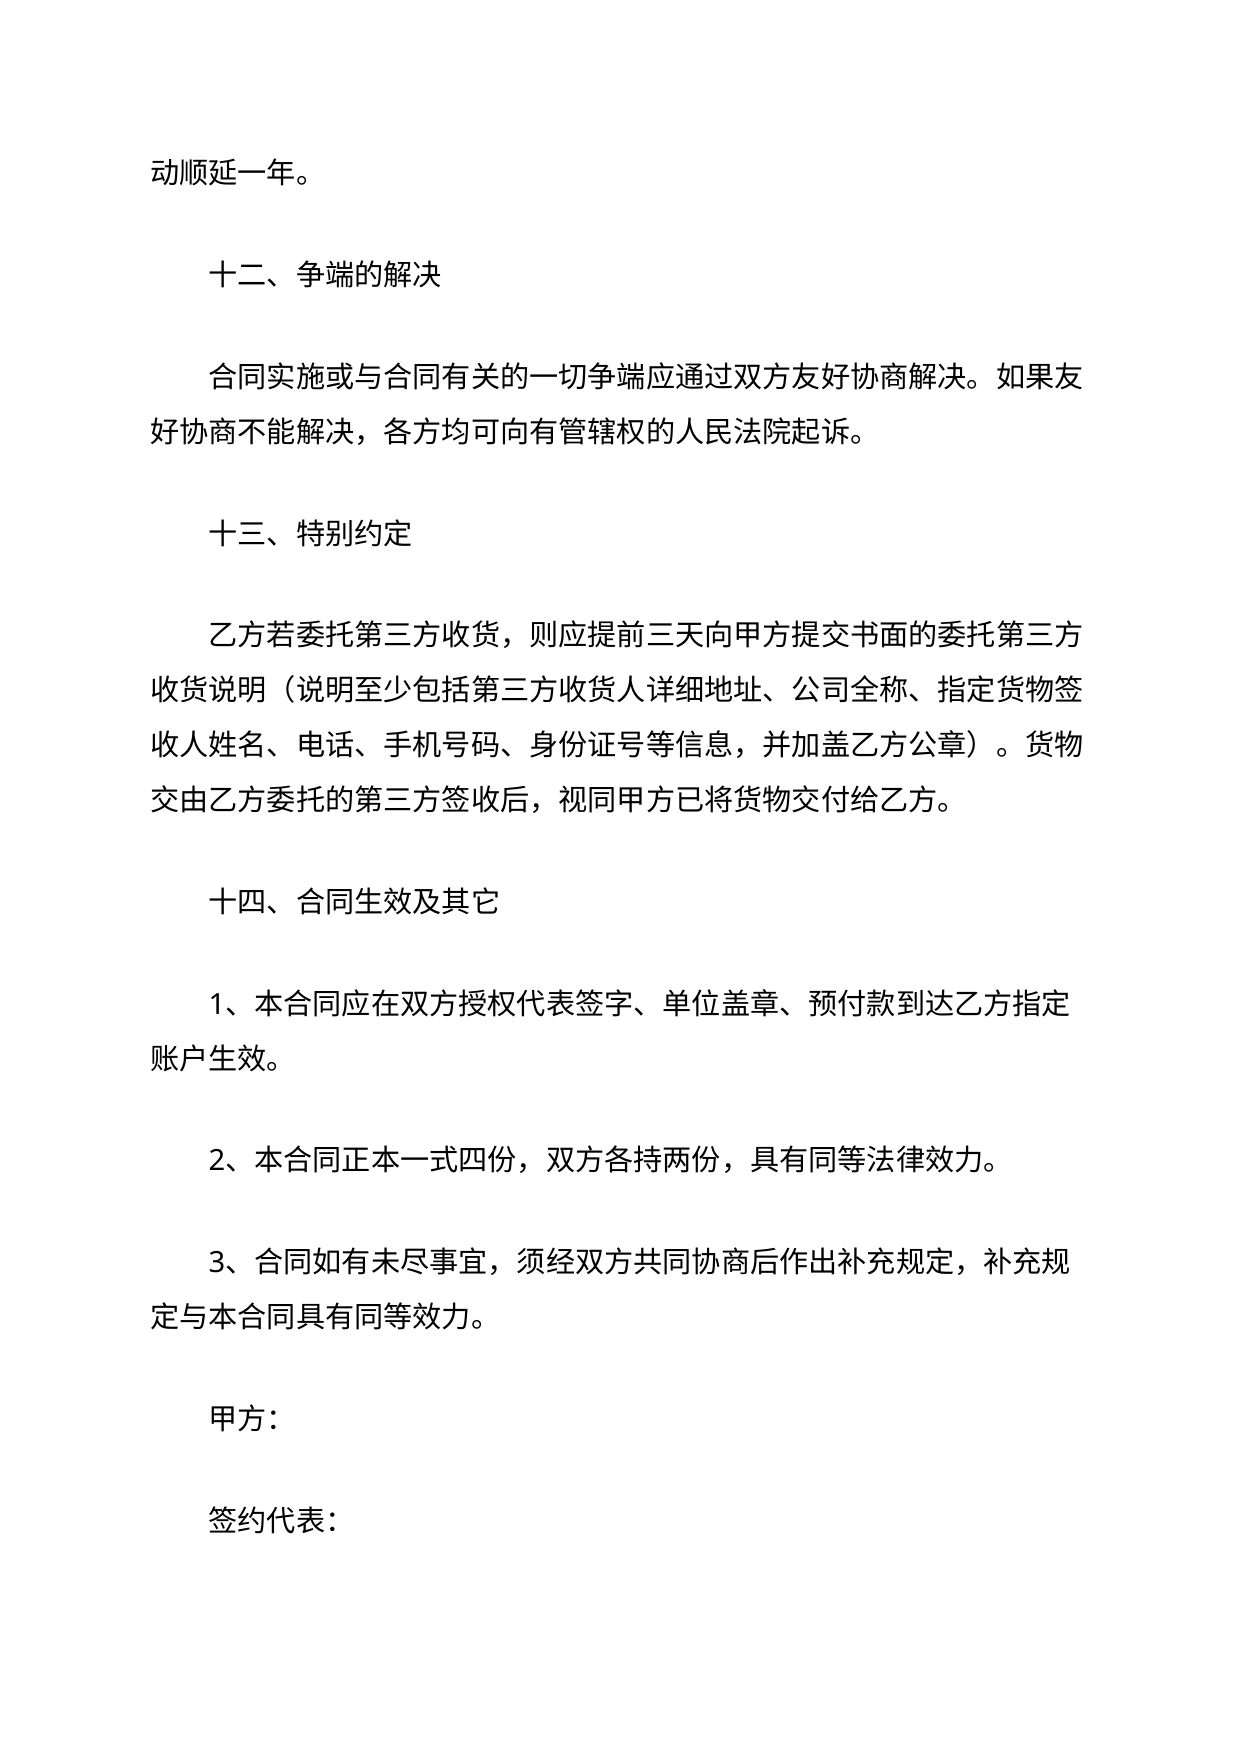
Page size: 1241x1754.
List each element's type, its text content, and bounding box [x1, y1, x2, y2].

text 十二、争端的解决 [150, 252, 1090, 294]
text 1、本合同应在双方授权代表签字、单位盖章、预付款到达乙方指定账户生效。 [150, 980, 1090, 1077]
text 乙方若委托第三方收货，则应提前三天向甲方提交书面的委托第三方收货说明（说明至少包括第三方收货人详细地址、公司全称、指定货物签收人姓名、电话、手机号码、身份证号等信息，并加盖乙方公章）。货物交由乙方委托的第三方签收后，视同甲方已将货物交付给乙方。 [150, 612, 1090, 819]
text 合同实施或与合同有关的一切争端应通过双方友好协商解决。如果友好协商不能解决，各方均可向有管辖权的人民法院起诉。 [150, 353, 1090, 451]
text 2、本合同正本一式四份，双方各持两份，具有同等法律效力。 [150, 1137, 1090, 1179]
text 十四、合同生效及其它 [150, 878, 1090, 921]
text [150, 150, 1090, 192]
text 甲方： [150, 1396, 1090, 1438]
text 3、合同如有未尽事宜，须经双方共同协商后作出补充规定，补充规定与本合同具有同等效力。 [150, 1239, 1090, 1336]
text 十三、特别约定 [150, 510, 1090, 552]
text 签约代表： [150, 1497, 1090, 1540]
